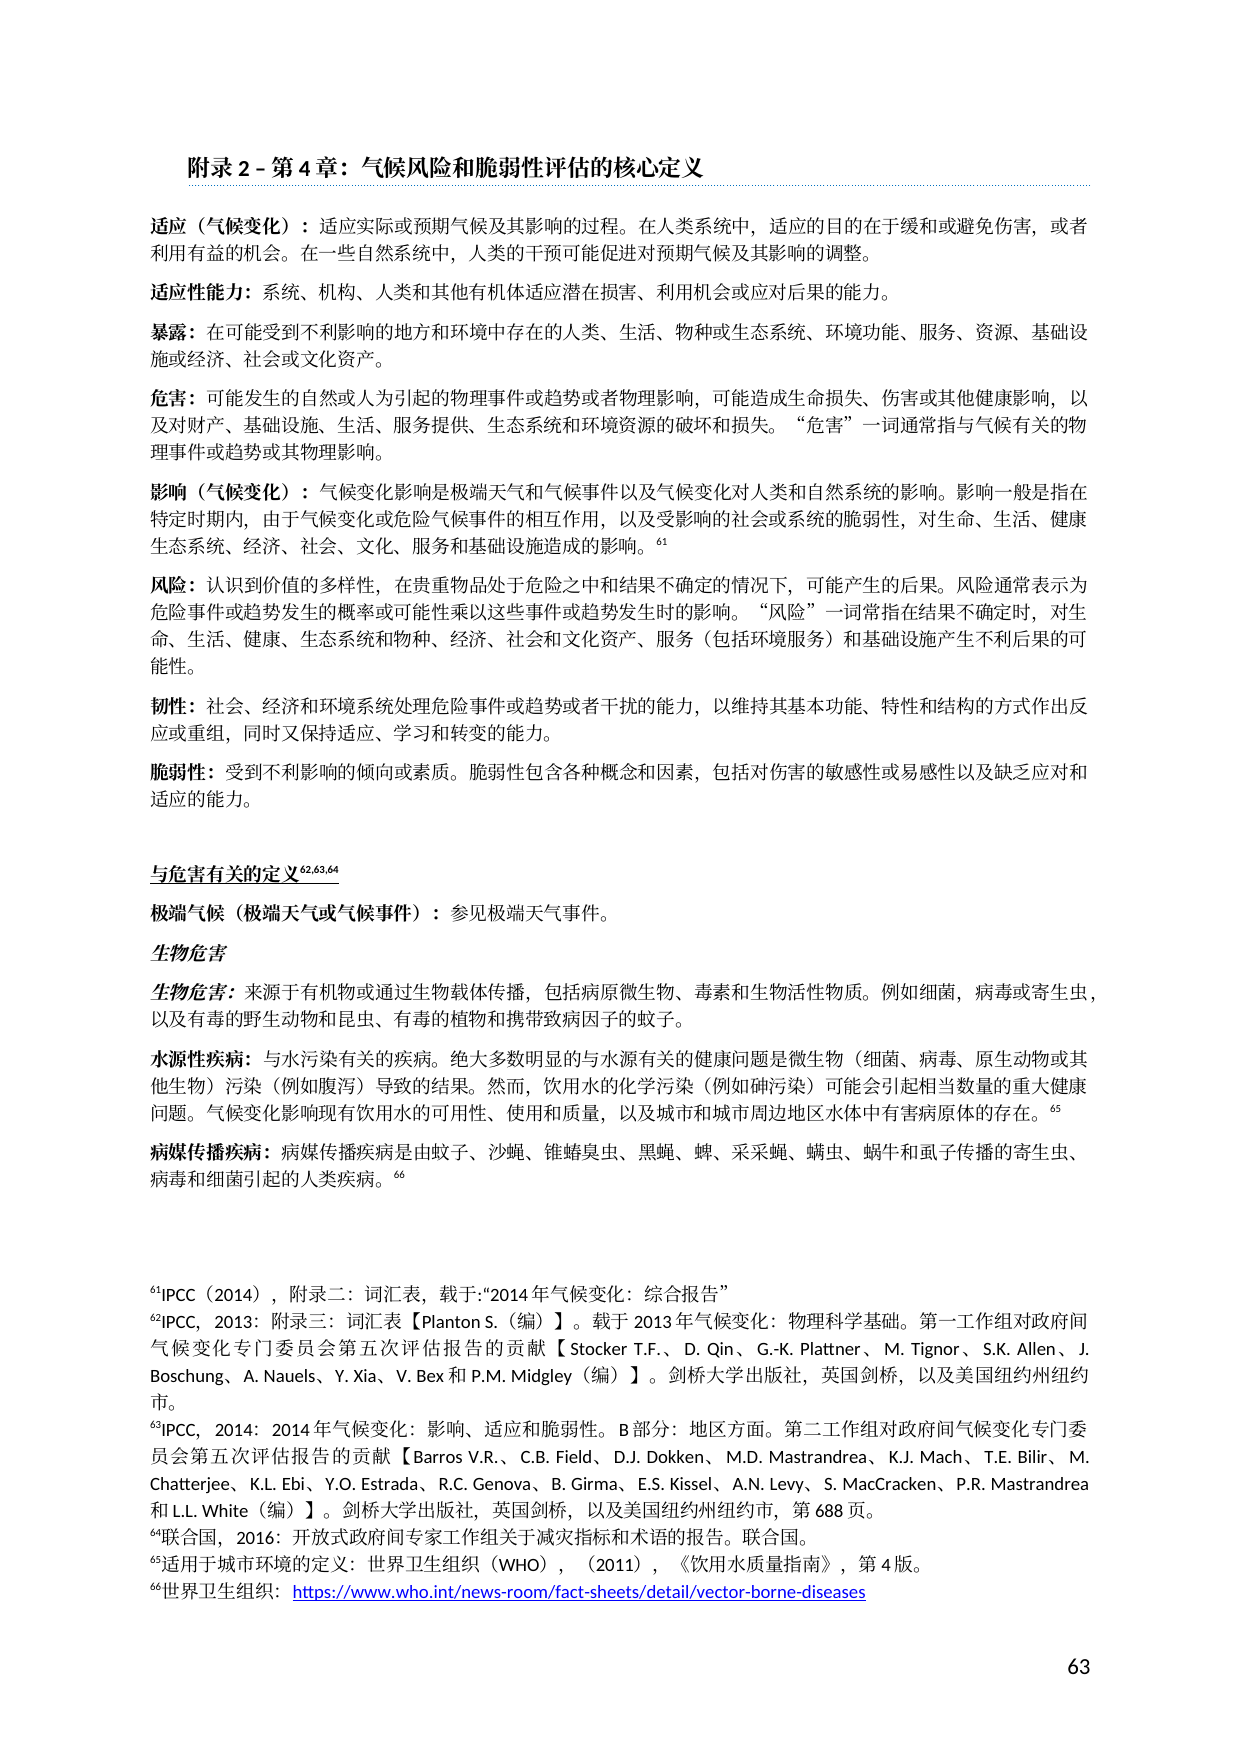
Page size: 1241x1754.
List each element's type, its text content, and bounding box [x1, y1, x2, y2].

text 水源性疾病：与水污染有关的疾病。绝大多数明显的与水源有关的健康问题是微生物（细菌、病毒、原生动物或其他生物）污染（例如腹泻）导致的结果。然而，饮用水的化学污染（例如砷污染）可能会引起相当数量的重大健康问题。气候变化影响现有饮用水的可用性、使用和质量，以及城市和城市周边地区水体中有害病原体的存在。 [150, 1045, 1090, 1126]
text 脆弱性：受到不利影响的倾向或素质。脆弱性包含各种概念和因素，包括对伤害的敏感性或易感性以及缺乏应对和适应的能力。 [150, 758, 1090, 812]
text 韧性：社会、经济和环境系统处理危险事件或趋势或者干扰的能力，以维持其基本功能、特性和结构的方式作出反应或重组，同时又保持适应、学习和转变的能力。 [150, 691, 1090, 745]
subtitle 附录2 – 第4章：气候风险和脆弱性评估的核心定义 [187, 150, 1090, 186]
text 适应（气候变化）：适应实际或预期气候及其影响的过程。在人类系统中，适应的目的在于缓和或避免伤害，或者利用有益的机会。在一些自然系统中，人类的干预可能促进对预期气候及其影响的调整。 [150, 212, 1090, 266]
text 极端气候（极端天气或气候事件）：参见极端天气事件。 [150, 899, 1090, 926]
text 危害：可能发生的自然或人为引起的物理事件或趋势或者物理影响，可能造成生命损失、伤害或其他健康影响，以及对财产、基础设施、生活、服务提供、生态系统和环境资源的破坏和损失。“危害”一词通常指与气候有关的物理事件或趋势或其物理影响。 [150, 384, 1090, 465]
text 生物危害：来源于有机物或通过生物载体传播，包括病原微生物、毒素和生物活性物质。例如细菌，病毒或寄生虫，以及有毒的野生动物和昆虫、有毒的植物和携带致病因子的蚊子。 [150, 978, 1090, 1032]
text 与危害有关的定义,, [150, 860, 1090, 887]
text 影响（气候变化）：气候变化影响是极端天气和气候事件以及气候变化对人类和自然系统的影响。影响一般是指在特定时期内，由于气候变化或危险气候事件的相互作用，以及受影响的社会或系统的脆弱性，对生命、生活、健康、生态系统、经济、社会、文化、服务和基础设施造成的影响。 [150, 478, 1090, 558]
text 生物危害 [150, 939, 1090, 966]
text 病媒传播疾病：病媒传播疾病是由蚊子、沙蝇、锥蝽臭虫、黑蝇、蜱、采采蝇、螨虫、蜗牛和虱子传播的寄生虫、病毒和细菌引起的人类疾病。 [150, 1138, 1090, 1192]
text 暴露：在可能受到不利影响的地方和环境中存在的人类、生活、物种或生态系统、环境功能、服务、资源、基础设施或经济、社会或文化资产。 [150, 318, 1090, 372]
text 风险：认识到价值的多样性，在贵重物品处于危险之中和结果不确定的情况下，可能产生的后果。风险通常表示为危险事件或趋势发生的概率或可能性乘以这些事件或趋势发生时的影响。“风险”一词常指在结果不确定时，对生命、生活、健康、生态系统和物种、经济、社会和文化资产、服务（包括环境服务）和基础设施产生不利后果的可能性。 [150, 571, 1090, 679]
text 适应性能力：系统、机构、人类和其他有机体适应潜在损害、利用机会或应对后果的能力。 [150, 278, 1090, 305]
